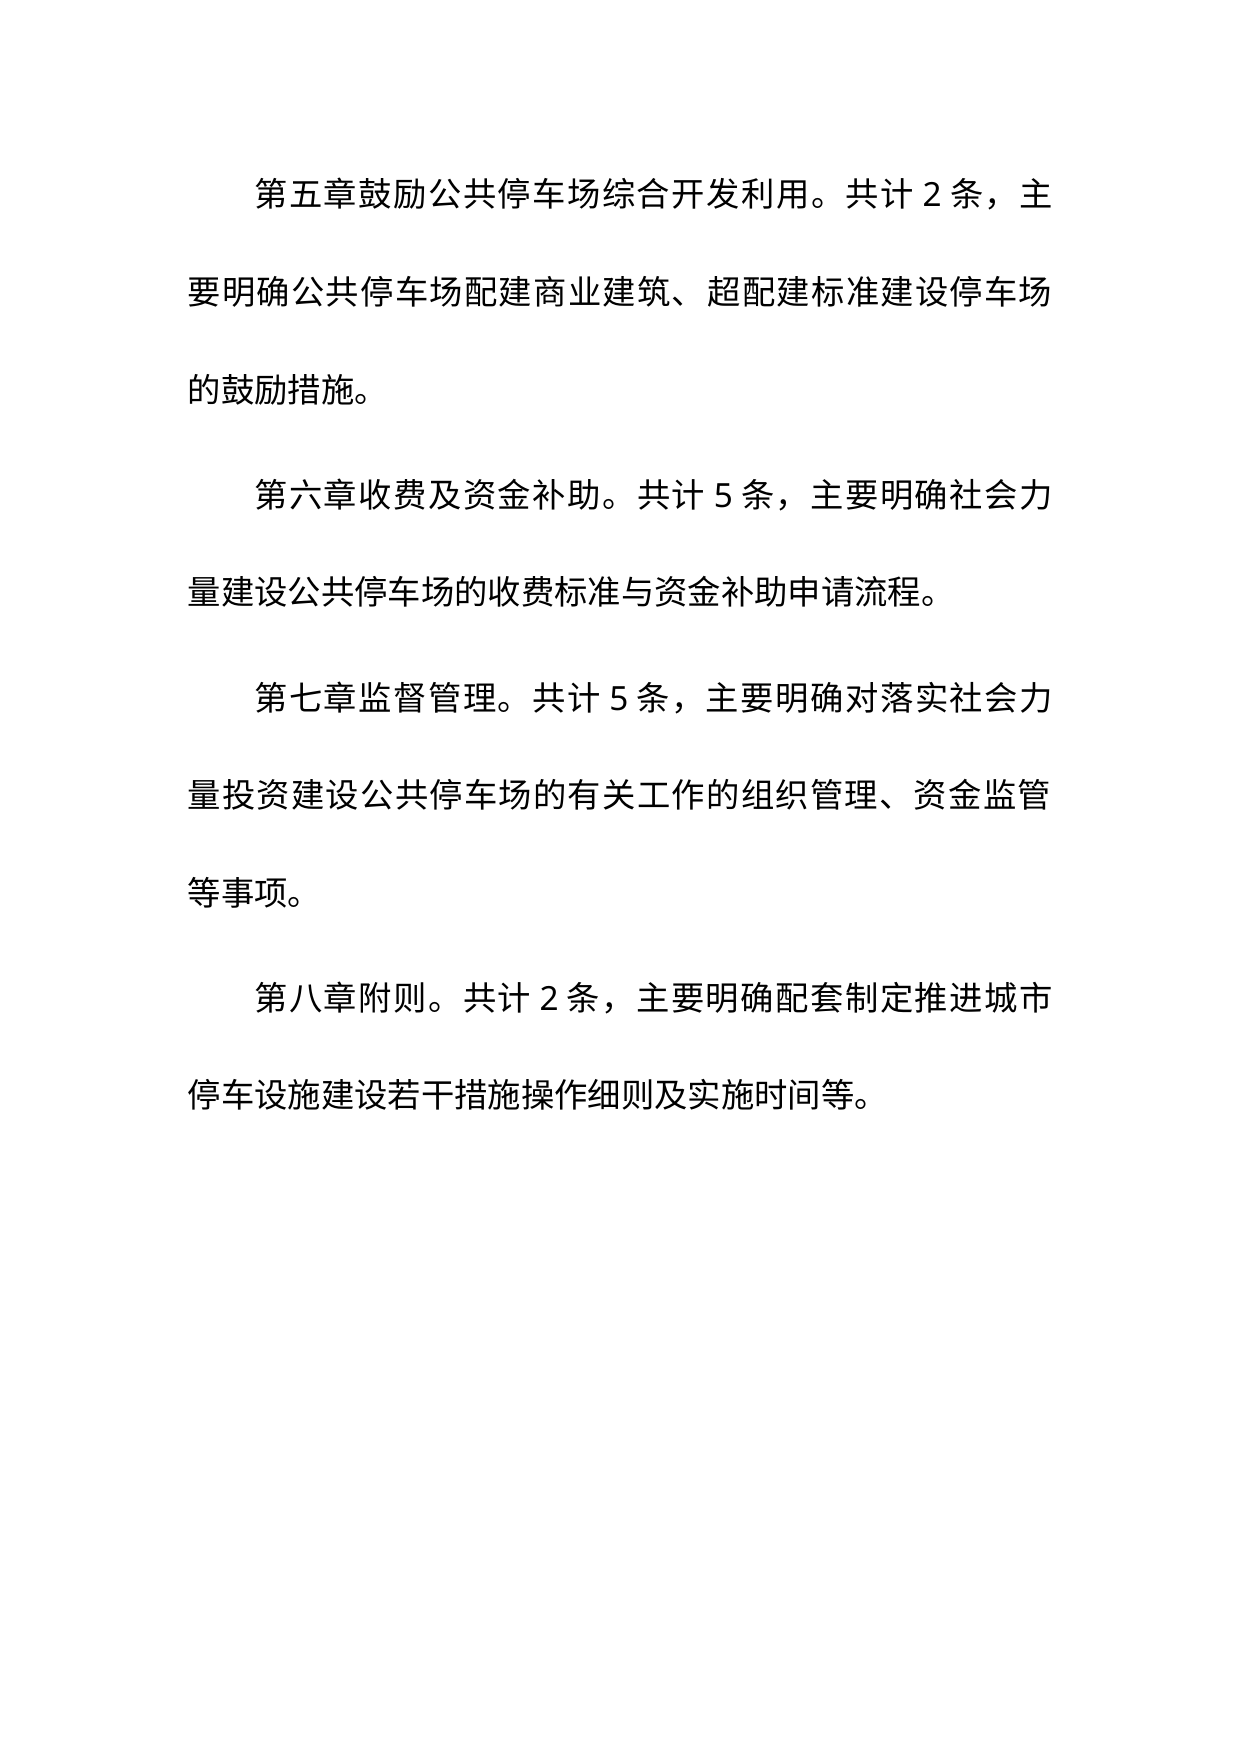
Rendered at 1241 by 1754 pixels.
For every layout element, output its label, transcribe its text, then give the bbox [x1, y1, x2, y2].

text 第八章附则。共计2条，主要明确配套制定推进城市停车设施建设若干措施操作细则及实施时间等。 [187, 963, 1053, 1126]
text 第五章鼓励公共停车场综合开发利用。共计2条，主要明确公共停车场配建商业建筑、超配建标准建设停车场的鼓励措施。 [187, 160, 1053, 420]
text 第七章监督管理。共计5条，主要明确对落实社会力量投资建设公共停车场的有关工作的组织管理、资金监管等事项。 [187, 663, 1053, 923]
text 第六章收费及资金补助。共计5条，主要明确社会力量建设公共停车场的收费标准与资金补助申请流程。 [187, 460, 1053, 623]
